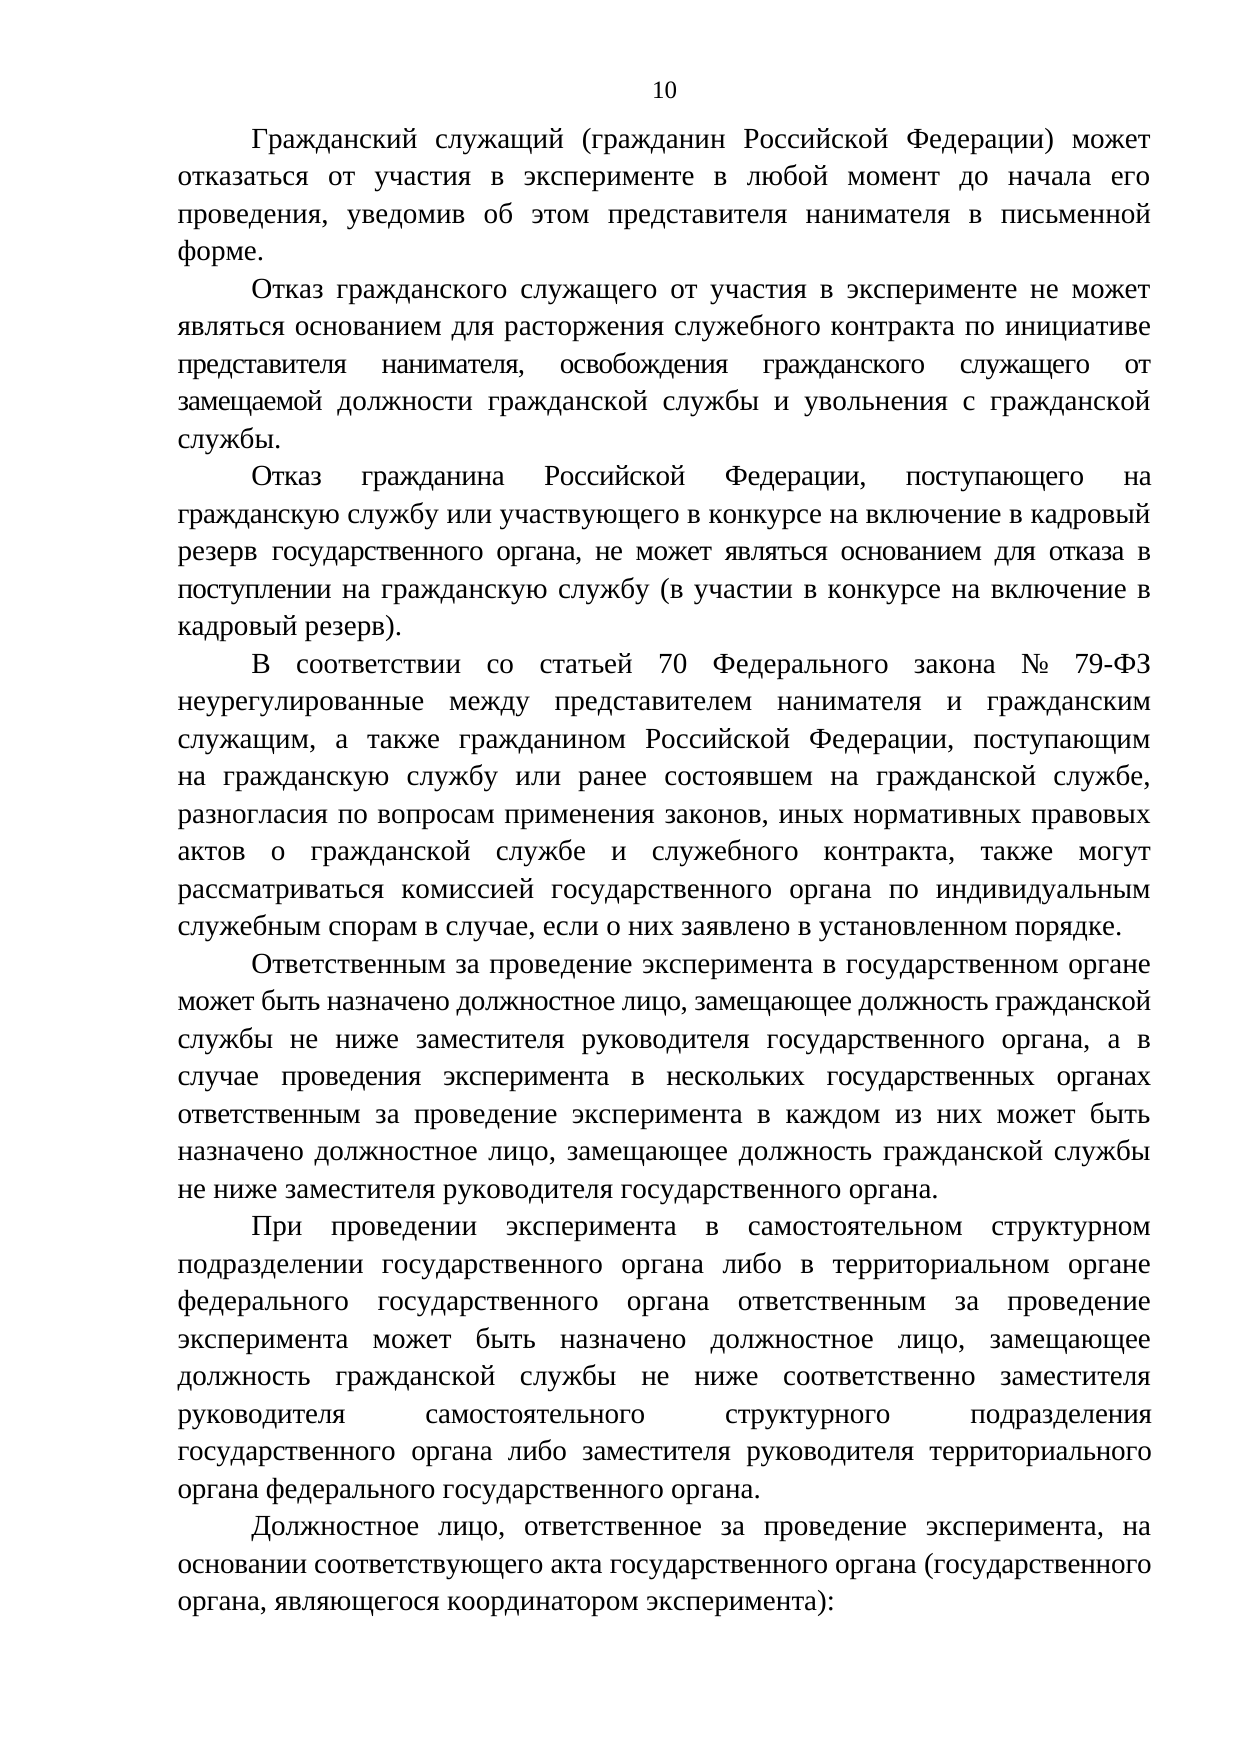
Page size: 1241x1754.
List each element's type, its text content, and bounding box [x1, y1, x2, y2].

text Отказ гражданина Российской Федерации, поступающего на гражданскую службу или участвующего в конкурсе на включение в кадровый резерв государственного органа, не может являться основанием для отказа в поступлении на гражданскую службу (в участии в конкурсе на включение в кадровый резерв). [177, 456, 1152, 643]
text Ответственным за проведение эксперимента в государственном органе может быть назначено должностное лицо, замещающее должность гражданской службы не ниже заместителя руководителя государственного органа, а в случае проведения эксперимента в нескольких государственных органах ответственным за проведение эксперимента в каждом из них может быть назначено должностное лицо, замещающее должность гражданской службы не ниже заместителя руководителя государственного органа. [177, 943, 1152, 1206]
text Отказ гражданского служащего от участия в эксперименте не может являться основанием для расторжения служебного контракта по инициативе представителя нанимателя, освобождения гражданского служащего от замещаемой должности гражданской службы и увольнения с гражданской службы. [177, 268, 1152, 456]
text В соответствии со статьей 70 Федерального закона № 79-ФЗ неурегулированные между представителем нанимателя и гражданским служащим, а также гражданином Российской Федерации, поступающим на гражданскую службу или ранее состоявшем на гражданской службе, разногласия по вопросам применения законов, иных нормативных правовых актов о гражданской службе и служебного контракта, также могут рассматриваться комиссией государственного органа по индивидуальным служебным спорам в случае, если о них заявлено в установленном порядке. [177, 643, 1152, 943]
text Должностное лицо, ответственное за проведение эксперимента, на основании соответствующего акта государственного органа (государственного органа, являющегося координатором эксперимента): [177, 1506, 1152, 1618]
text При проведении эксперимента в самостоятельном структурном подразделении государственного органа либо в территориальном органе федерального государственного органа ответственным за проведение эксперимента может быть назначено должностное лицо, замещающее должность гражданской службы не ниже соответственно заместителя руководителя самостоятельного структурного подразделения государственного органа либо заместителя руководителя территориального органа федерального государственного органа. [177, 1206, 1152, 1506]
text Гражданский служащий (гражданин Российской Федерации) может отказаться от участия в эксперименте в любой момент до начала его проведения, уведомив об этом представителя нанимателя в письменной форме. [177, 118, 1152, 268]
